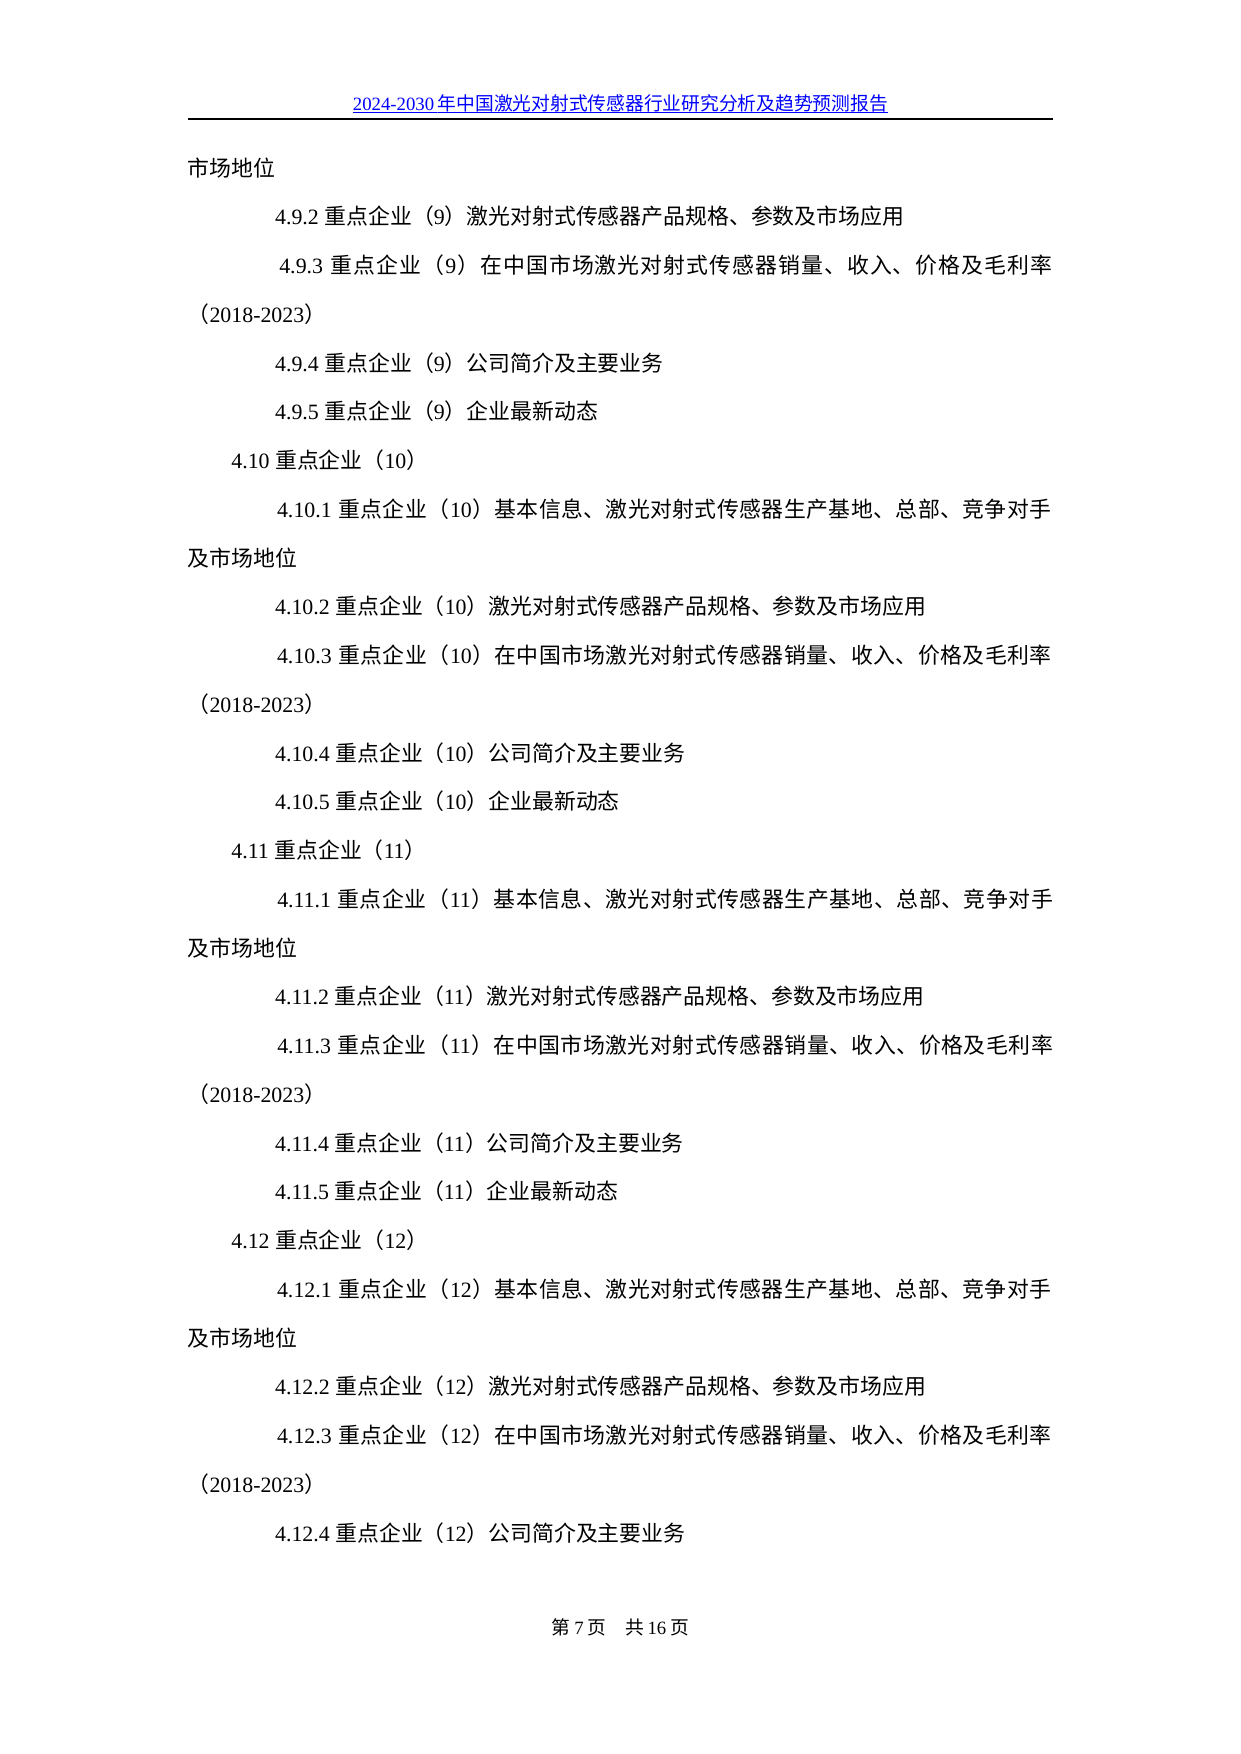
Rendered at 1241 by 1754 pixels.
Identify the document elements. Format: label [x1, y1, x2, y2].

text [187, 150, 1053, 1548]
